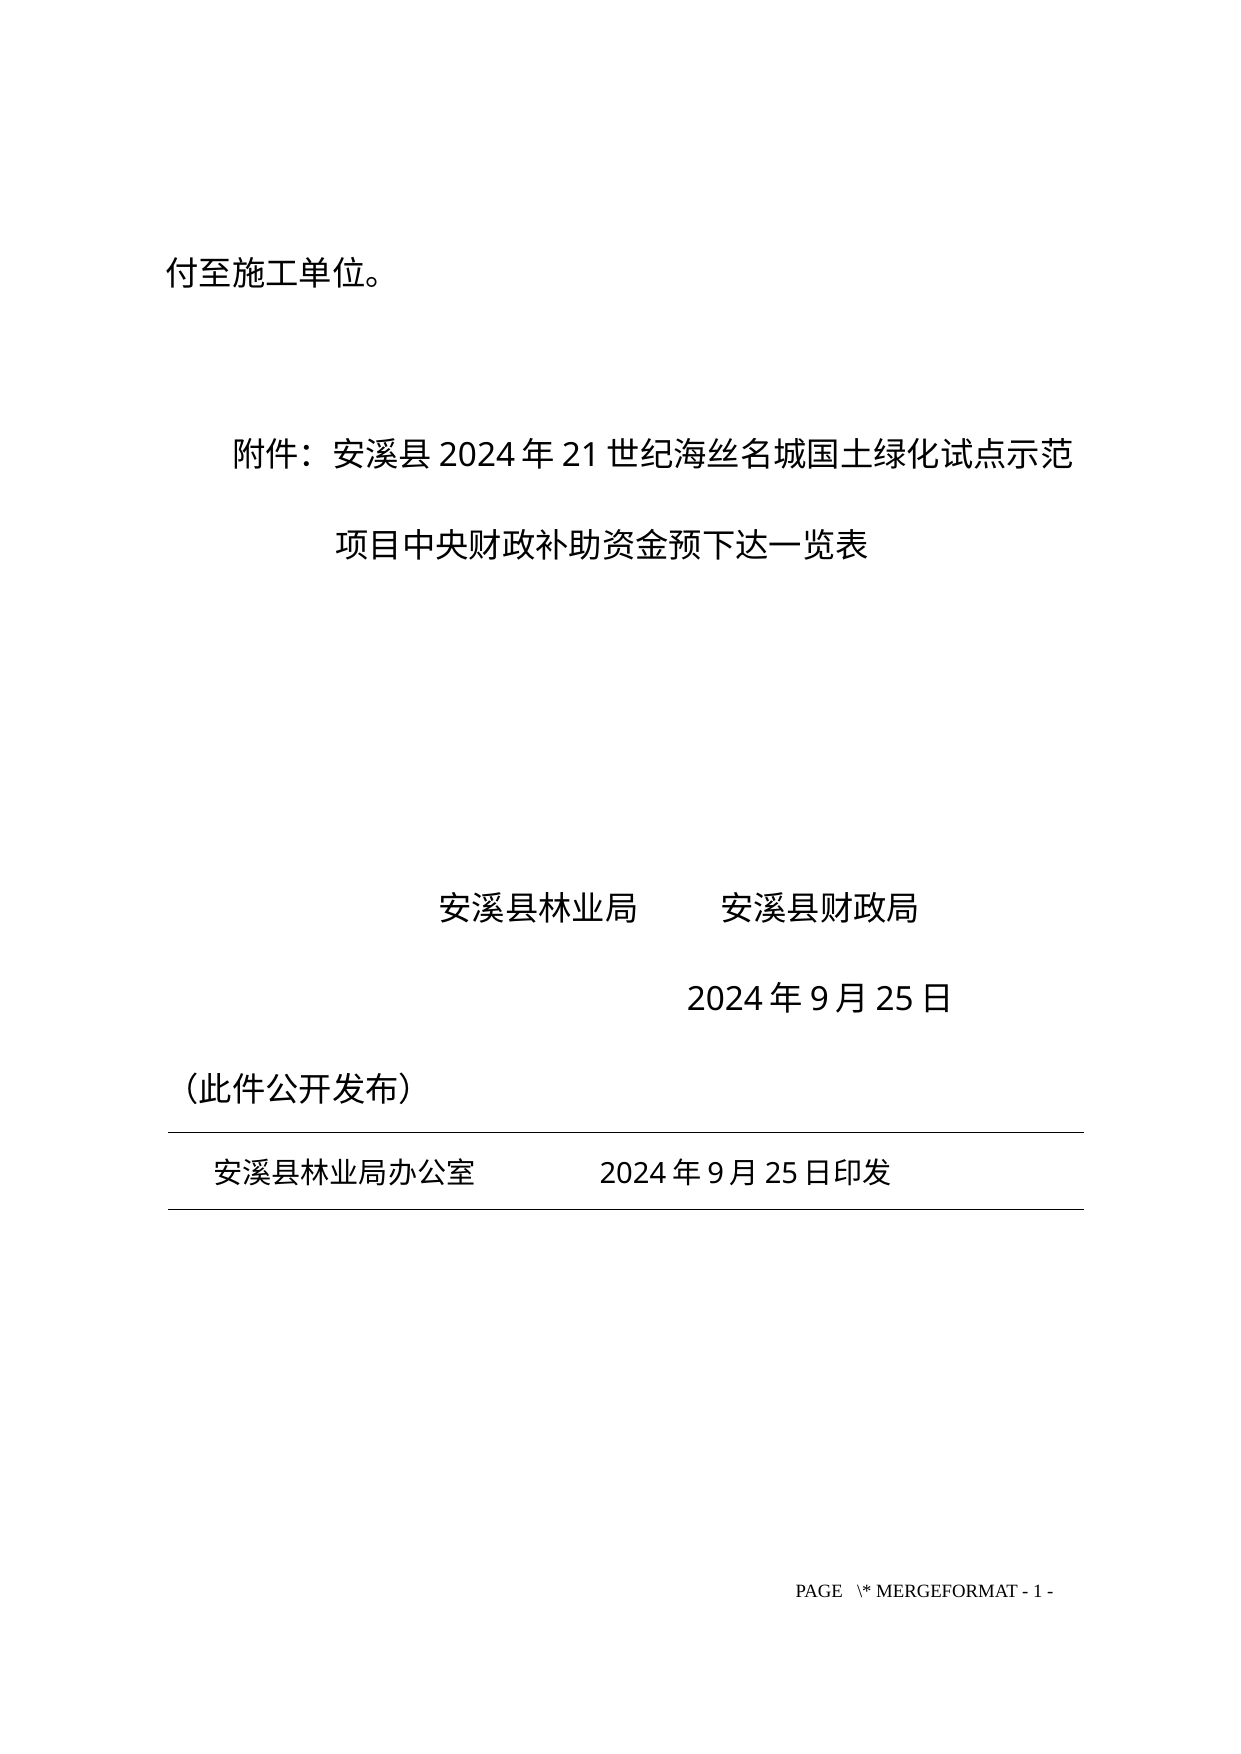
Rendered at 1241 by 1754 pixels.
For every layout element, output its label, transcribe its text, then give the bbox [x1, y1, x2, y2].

table_header 安溪县林业局办公室 2024年9月25日印发 [168, 1133, 1084, 1209]
text 项目中央财政补助资金预下达一览表 [165, 498, 1087, 588]
text （此件公开发布） [165, 1041, 953, 1132]
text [165, 226, 1087, 316]
text 安溪县林业局 安溪县财政局 [332, 860, 920, 951]
text 附件：安溪县2024年21世纪海丝名城国土绿化试点示范 [165, 407, 1087, 498]
text 2024年9月25日 [165, 951, 953, 1041]
